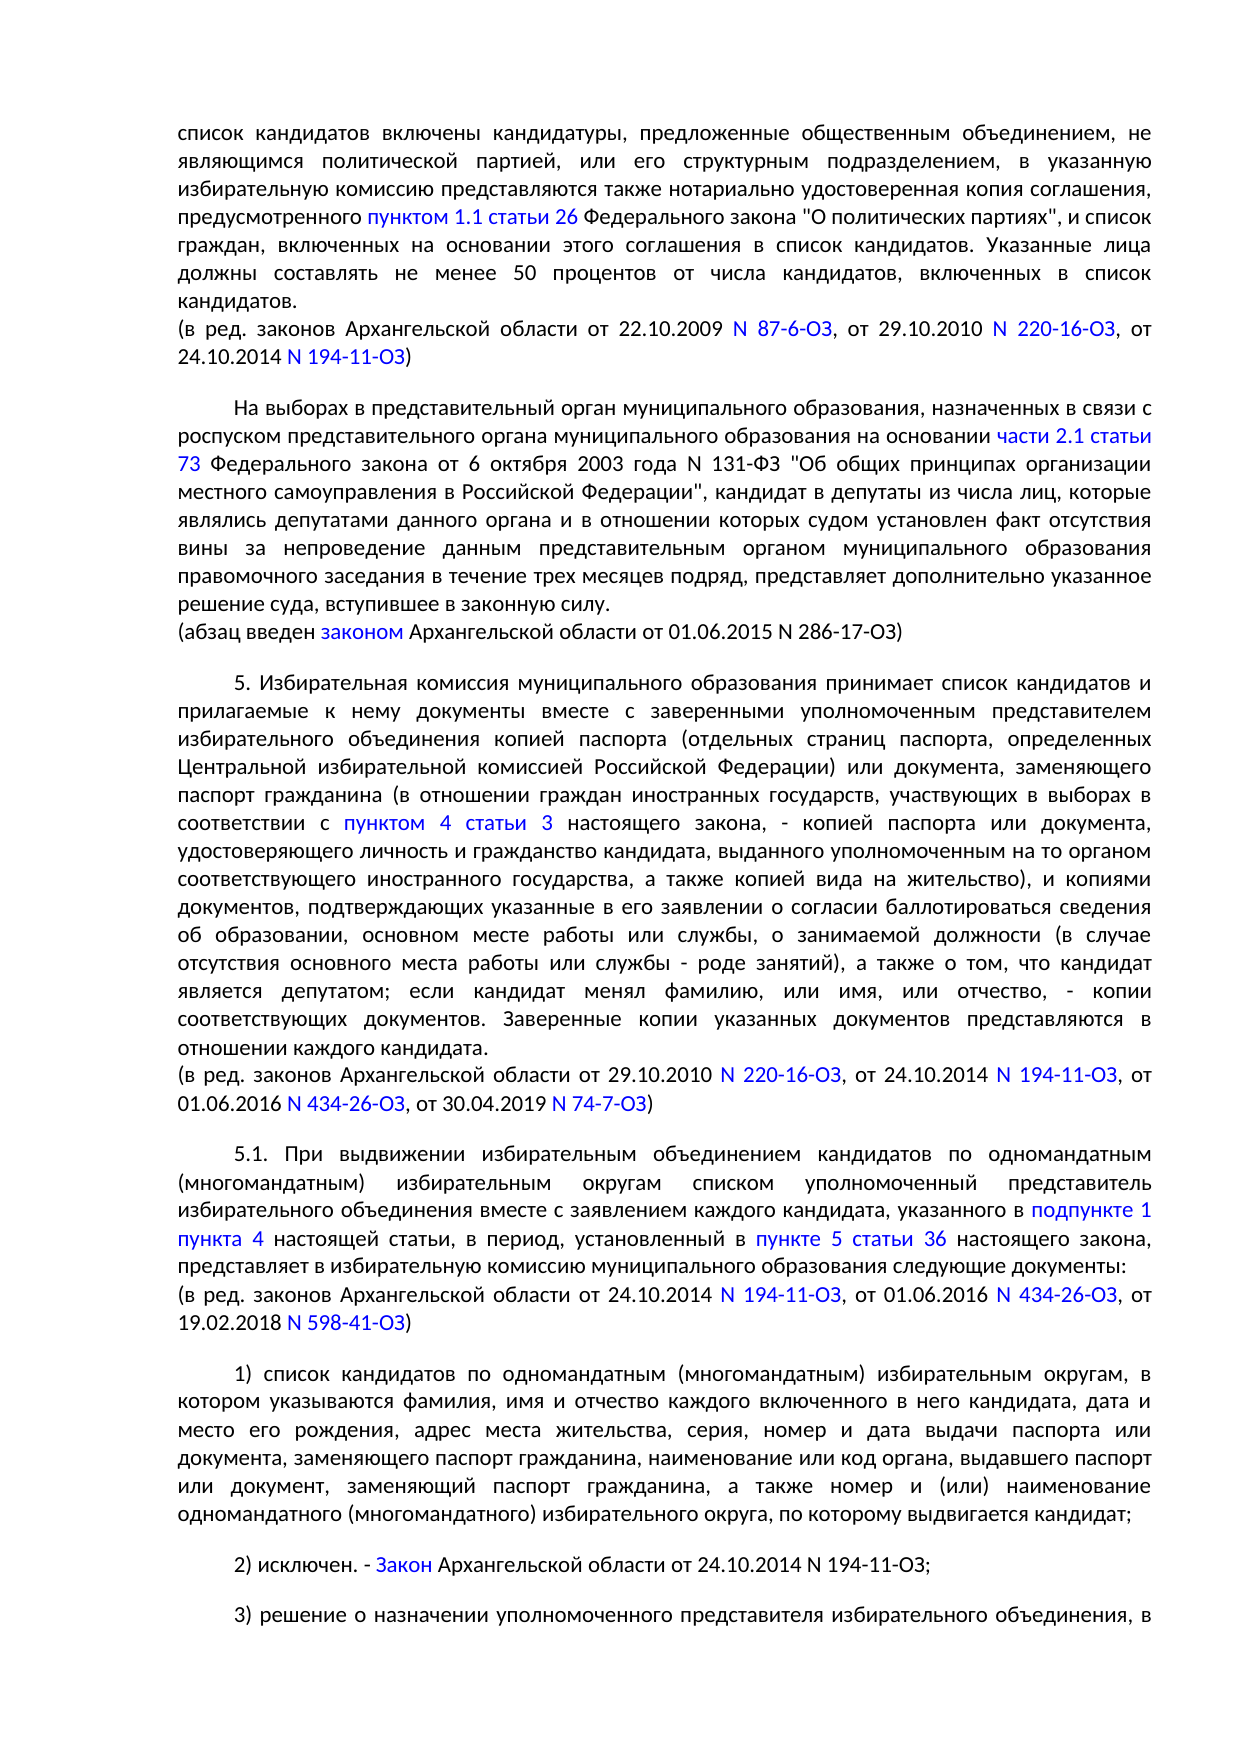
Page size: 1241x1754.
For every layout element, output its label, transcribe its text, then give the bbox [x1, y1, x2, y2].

text (в ред. законов Архангельской области от 24.10.2014 N 194-11-ОЗ, от 01.06.2016 N 434-26-ОЗ, от 19.02.2018 N 598-41-ОЗ) [177, 1280, 1152, 1336]
text На выборах в представительный орган муниципального образования, назначенных в связи с роспуском представительного органа муниципального образования на основании части 2.1 статьи 73 Федерального закона от 6 октября 2003 года N 131-ФЗ "Об общих принципах организации местного самоуправления в Российской Федерации", кандидат в депутаты из числа лиц, которые являлись депутатами данного органа и в отношении которых судом установлен факт отсутствия вины за непроведение данным представительным органом муниципального образования правомочного заседания в течение трех месяцев подряд, представляет дополнительно указанное решение суда, вступившее в законную силу. [177, 393, 1152, 617]
text (в ред. законов Архангельской области от 29.10.2010 N 220-16-ОЗ, от 24.10.2014 N 194-11-ОЗ, от 01.06.2016 N 434-26-ОЗ, от 30.04.2019 N 74-7-ОЗ) [177, 1061, 1152, 1117]
text 2) исключен. - Закон Архангельской области от 24.10.2014 N 194-11-ОЗ; [177, 1550, 1152, 1578]
text 5. Избирательная комиссия муниципального образования принимает список кандидатов и прилагаемые к нему документы вместе с заверенными уполномоченным представителем избирательного объединения копией паспорта (отдельных страниц паспорта, определенных Центральной избирательной комиссией Российской Федерации) или документа, заменяющего паспорт гражданина (в отношении граждан иностранных государств, участвующих в выборах в соответствии с пунктом 4 статьи 3 настоящего закона, - копией паспорта или документа, удостоверяющего личность и гражданство кандидата, выданного уполномоченным на то органом соответствующего иностранного государства, а также копией вида на жительство), и копиями документов, подтверждающих указанные в его заявлении о согласии баллотироваться сведения об образовании, основном месте работы или службы, о занимаемой должности (в случае отсутствия основного места работы или службы - роде занятий), а также о том, что кандидат является депутатом; если кандидат менял фамилию, или имя, или отчество, - копии соответствующих документов. Заверенные копии указанных документов представляются в отношении каждого кандидата. [177, 668, 1152, 1061]
text 1) список кандидатов по одномандатным (многомандатным) избирательным округам, в котором указываются фамилия, имя и отчество каждого включенного в него кандидата, дата и место его рождения, адрес места жительства, серия, номер и дата выдачи паспорта или документа, заменяющего паспорт гражданина, наименование или код органа, выдавшего паспорт или документ, заменяющий паспорт гражданина, а также номер и (или) наименование одномандатного (многомандатного) избирательного округа, по которому выдвигается кандидат; [177, 1359, 1152, 1527]
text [177, 1601, 1152, 1629]
text (в ред. законов Архангельской области от 22.10.2009 N 87-6-ОЗ, от 29.10.2010 N 220-16-ОЗ, от 24.10.2014 N 194-11-ОЗ) [177, 314, 1152, 370]
text 5.1. При выдвижении избирательным объединением кандидатов по одномандатным (многомандатным) избирательным округам списком уполномоченный представитель избирательного объединения вместе с заявлением каждого кандидата, указанного в подпункте 1 пункта 4 настоящей статьи, в период, установленный в пункте 5 статьи 36 настоящего закона, представляет в избирательную комиссию муниципального образования следующие документы: [177, 1139, 1152, 1280]
text (абзац введен законом Архангельской области от 01.06.2015 N 286-17-ОЗ) [177, 617, 1152, 645]
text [177, 118, 1152, 314]
